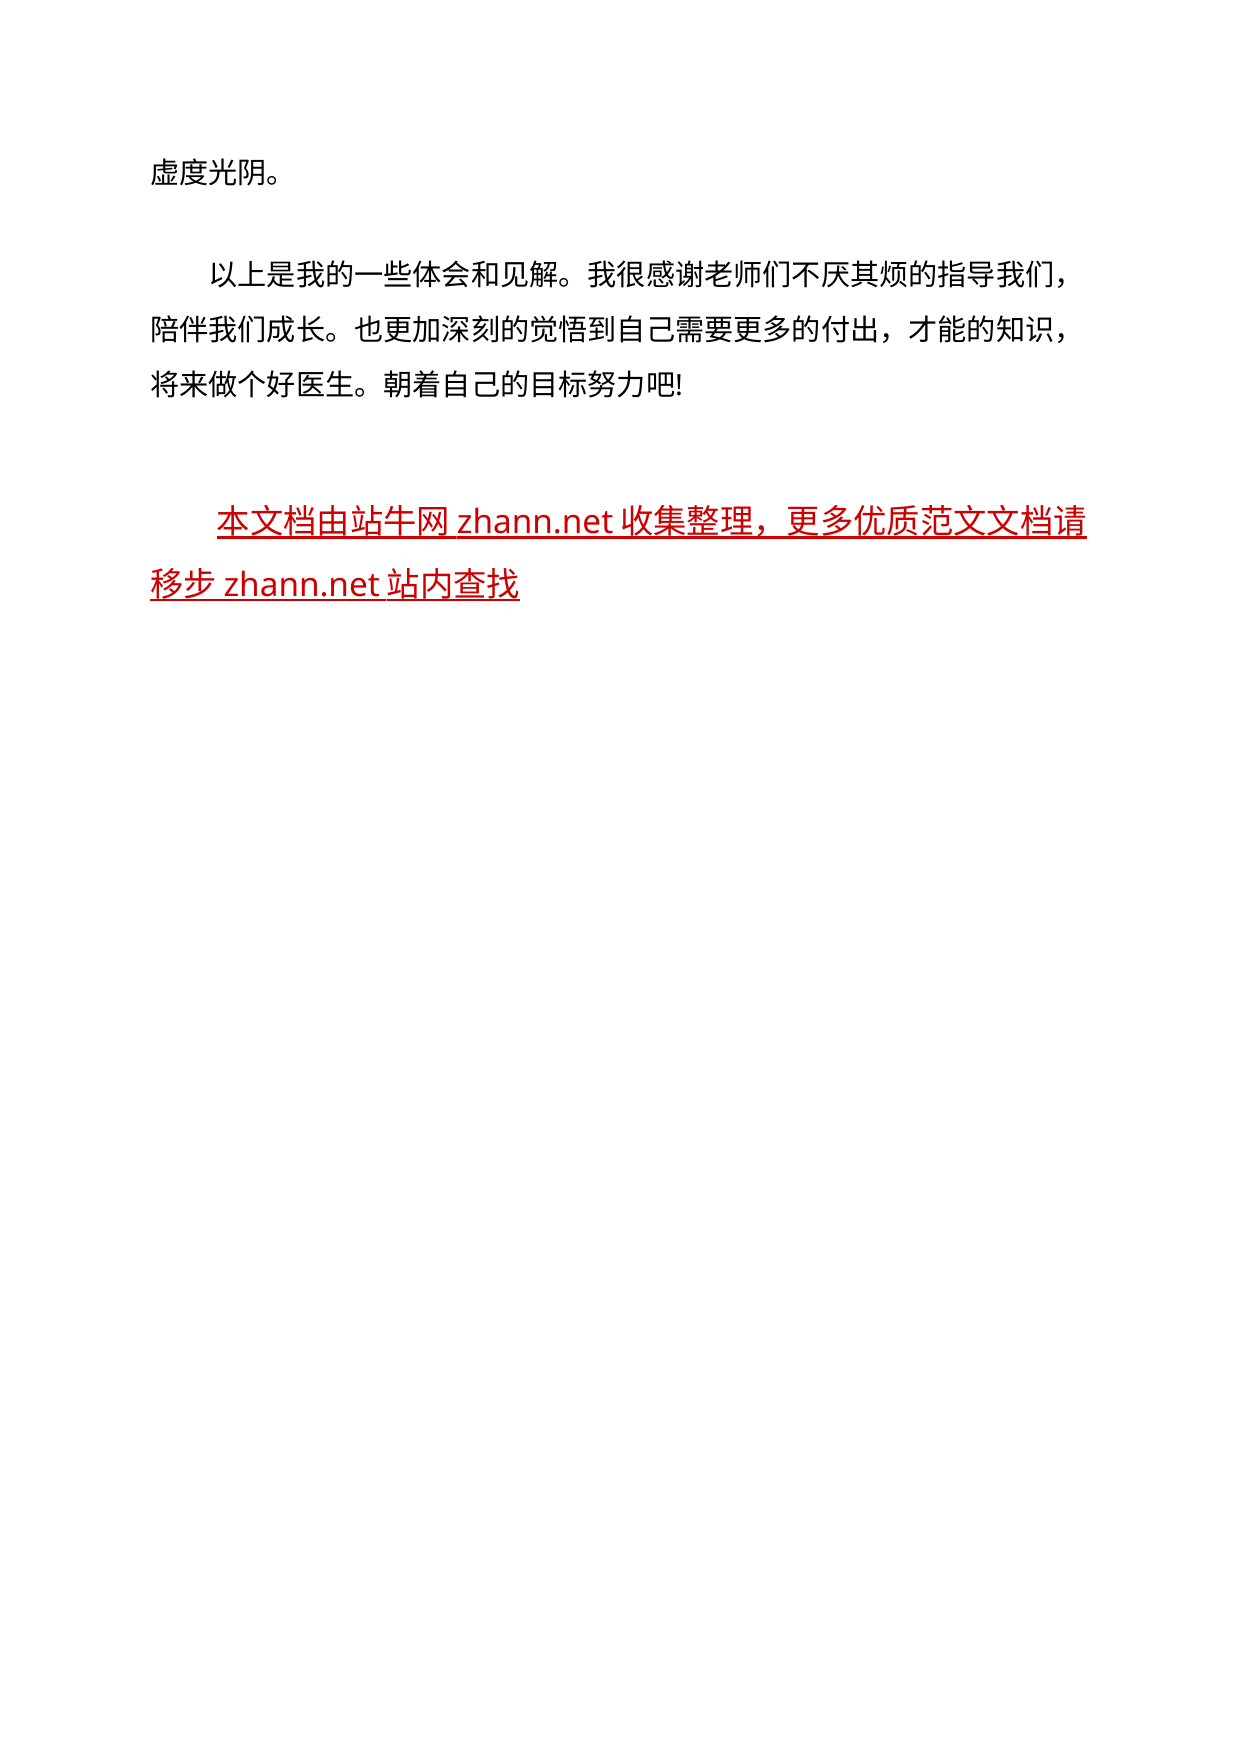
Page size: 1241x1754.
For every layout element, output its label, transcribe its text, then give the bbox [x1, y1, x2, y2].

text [150, 150, 1090, 192]
text 本文档由站牛网zhann.net收集整理，更多优质范文文档请移步zhann.net站内查找 [150, 495, 1090, 606]
text 以上是我的一些体会和见解。我很感谢老师们不厌其烦的指导我们，陪伴我们成长。也更加深刻的觉悟到自己需要更多的付出，才能的知识，将来做个好医生。朝着自己的目标努力吧! [150, 252, 1090, 404]
